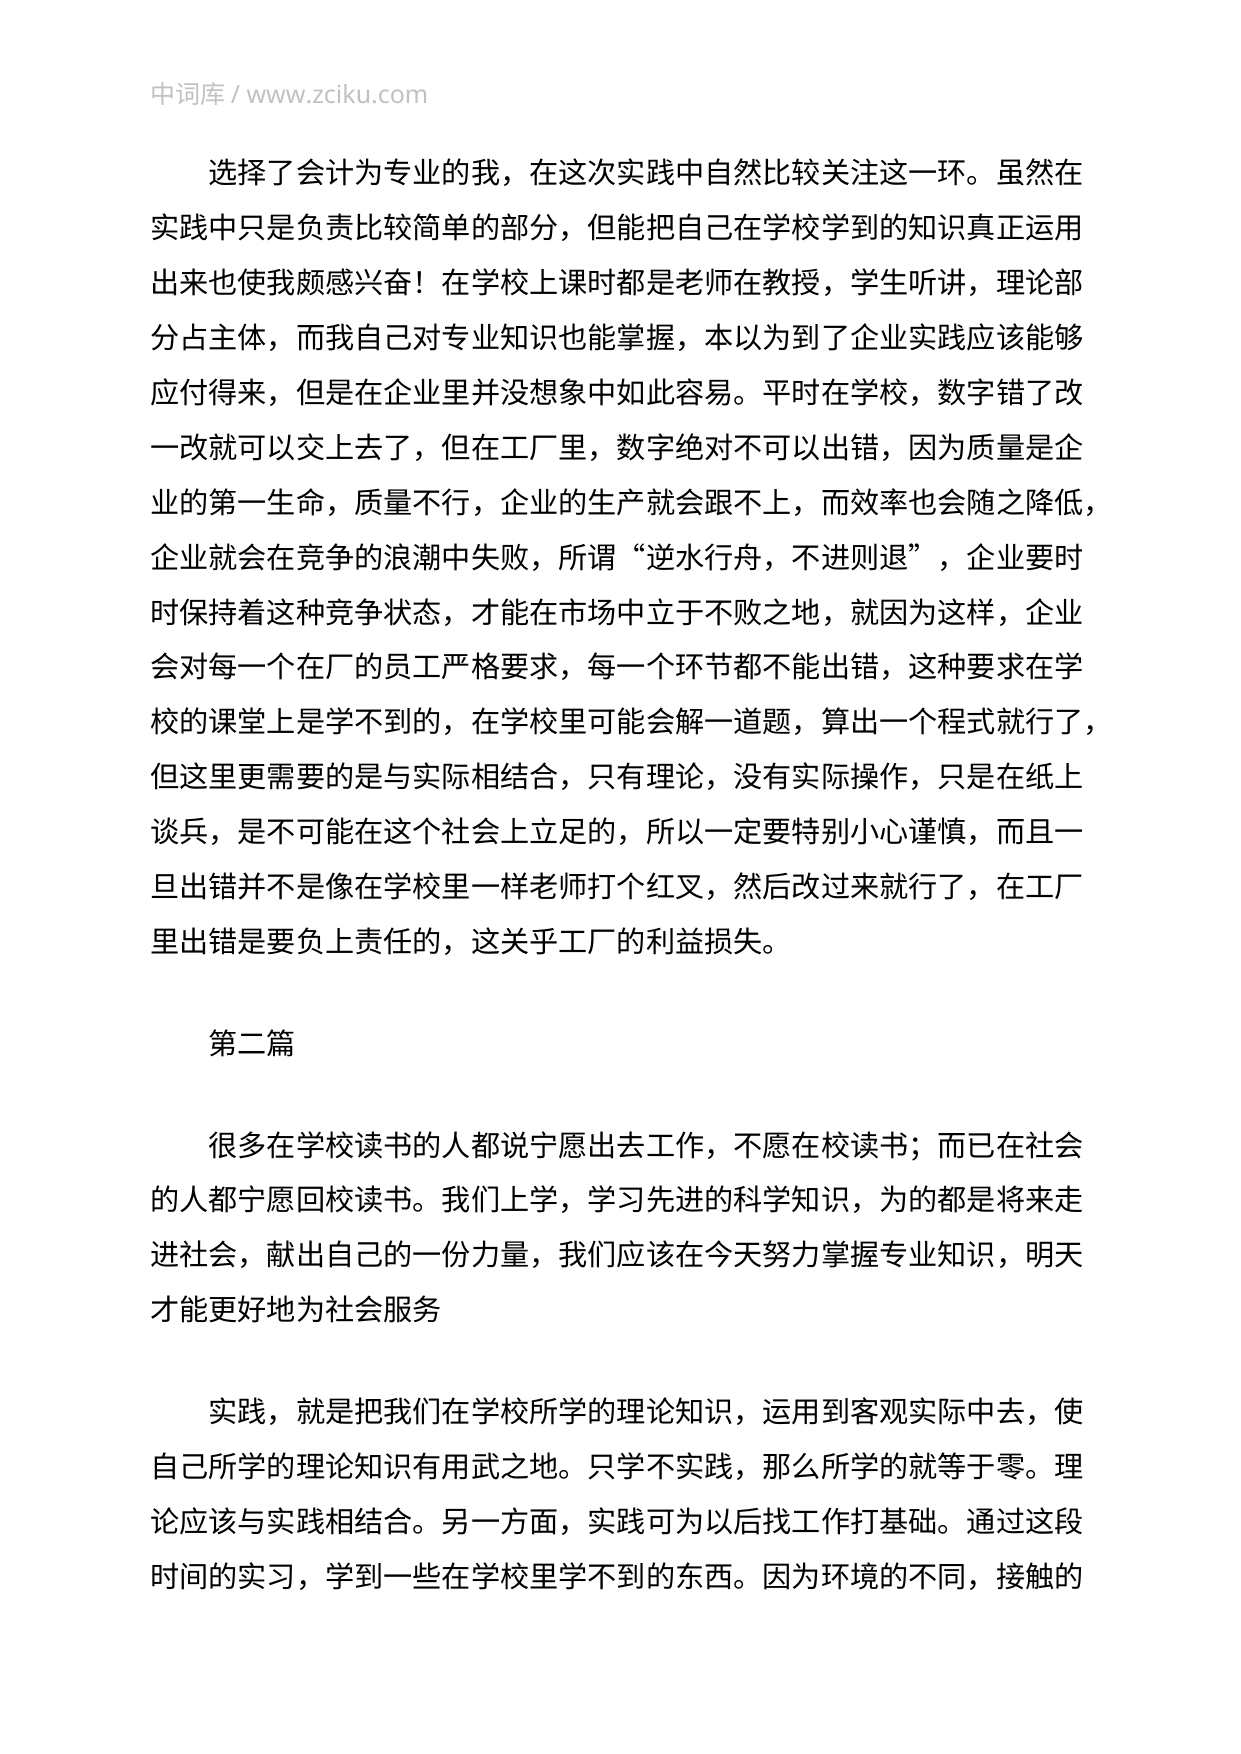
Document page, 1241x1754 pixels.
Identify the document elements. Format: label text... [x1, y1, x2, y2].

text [150, 1388, 1090, 1596]
text 第二篇 [150, 1020, 1090, 1063]
text 选择了会计为专业的我，在这次实践中自然比较关注这一环。虽然在实践中只是负责比较简单的部分，但能把自己在学校学到的知识真正运用出来也使我颇感兴奋！在学校上课时都是老师在教授，学生听讲，理论部分占主体，而我自己对专业知识也能掌握，本以为到了企业实践应该能够应付得来，但是在企业里并没想象中如此容易。平时在学校，数字错了改一改就可以交上去了，但在工厂里，数字绝对不可以出错，因为质量是企业的第一生命，质量不行，企业的生产就会跟不上，而效率也会随之降低，企业就会在竞争的浪潮中失败，所谓“逆水行舟，不进则退”，企业要时时保持着这种竞争状态，才能在市场中立于不败之地，就因为这样，企业会对每一个在厂的员工严格要求，每一个环节都不能出错，这种要求在学校的课堂上是学不到的，在学校里可能会解一道题，算出一个程式就行了，但这里更需要的是与实际相结合，只有理论，没有实际操作，只是在纸上谈兵，是不可能在这个社会上立足的，所以一定要特别小心谨慎，而且一旦出错并不是像在学校里一样老师打个红叉，然后改过来就行了，在工厂里出错是要负上责任的，这关乎工厂的利益损失。 [150, 150, 1090, 961]
text 很多在学校读书的人都说宁愿出去工作，不愿在校读书；而已在社会的人都宁愿回校读书。我们上学，学习先进的科学知识，为的都是将来走进社会，献出自己的一份力量，我们应该在今天努力掌握专业知识，明天才能更好地为社会服务 [150, 1122, 1090, 1329]
